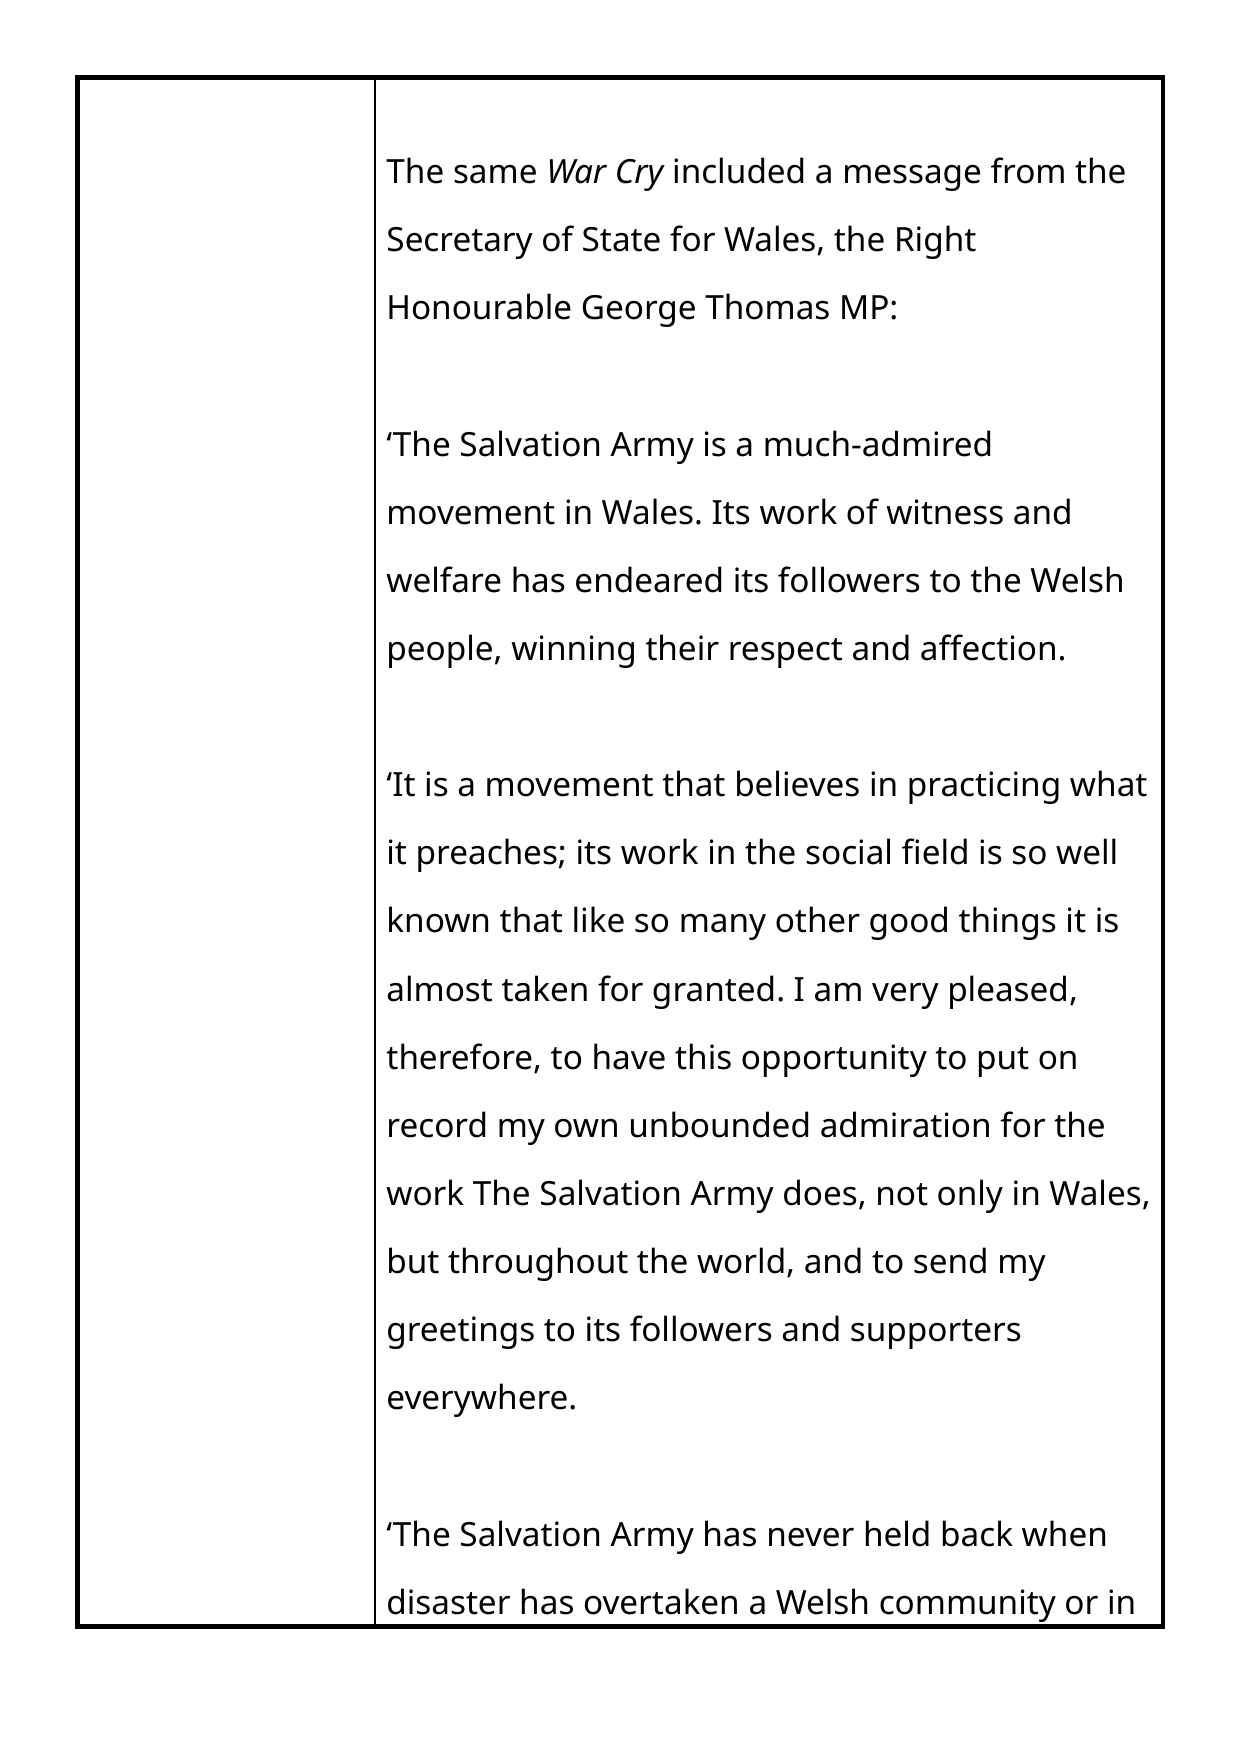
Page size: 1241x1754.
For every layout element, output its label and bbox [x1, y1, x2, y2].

table_cell [376, 80, 1161, 1624]
table_cell [80, 80, 374, 1624]
